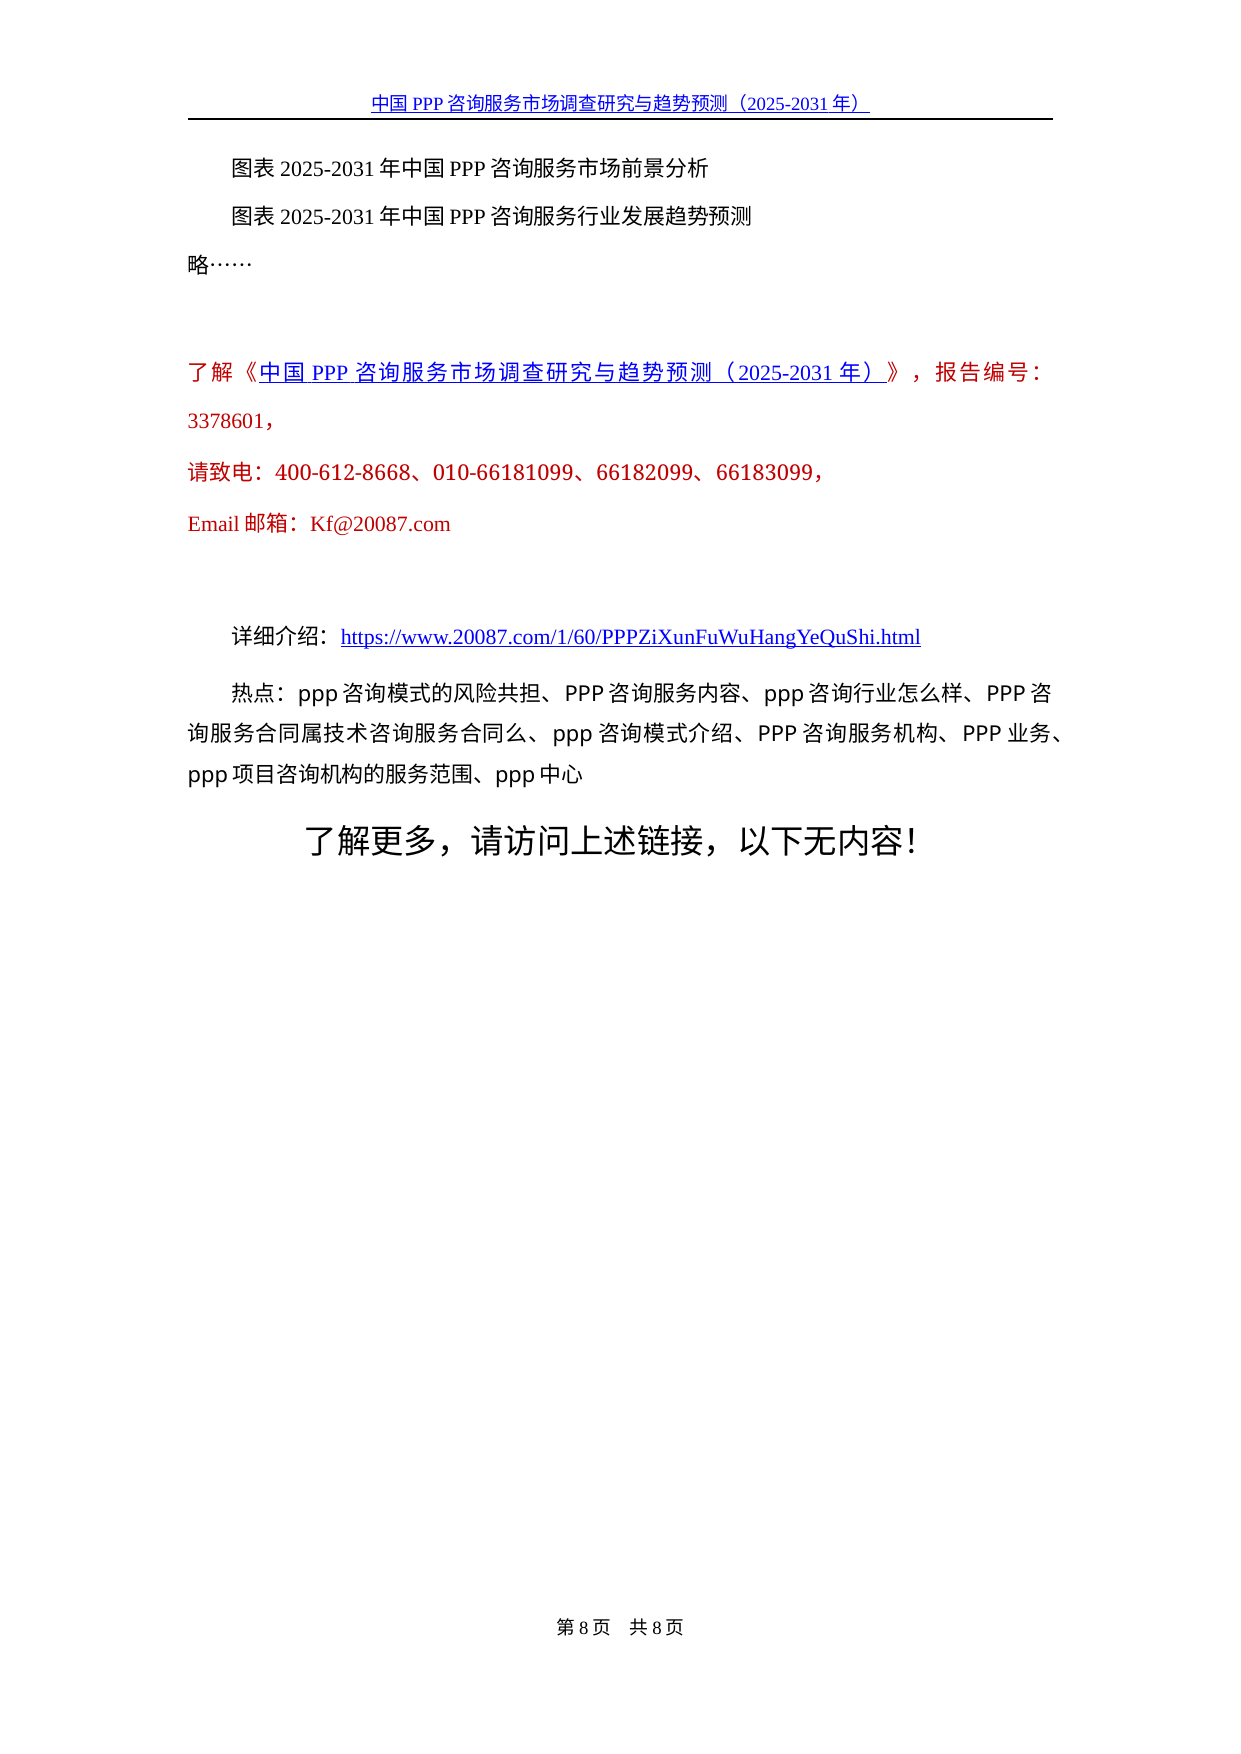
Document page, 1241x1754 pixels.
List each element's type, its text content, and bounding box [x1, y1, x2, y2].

text 请致电：400-612-8668、010-66181099、66182099、66183099， [187, 454, 1053, 487]
text Email邮箱：Kf@20087.com [187, 506, 1053, 538]
title 了解更多，请访问上述链接，以下无内容！ [187, 807, 1053, 872]
text 了解《中国PPP咨询服务市场调查研究与趋势预测（2025-2031年）》，报告编号：3378601， [187, 354, 1053, 435]
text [187, 150, 1053, 280]
text 详细介绍：https://www.20087.com/1/60/PPPZiXunFuWuHangYeQuShi.html [187, 619, 1053, 651]
text 热点：ppp咨询模式的风险共担、PPP咨询服务内容、ppp咨询行业怎么样、PPP咨询服务合同属技术咨询服务合同么、ppp咨询模式介绍、PPP咨询服务机构、PPP业务、ppp项目咨询机构的服务范围、ppp中心 [187, 676, 1053, 789]
